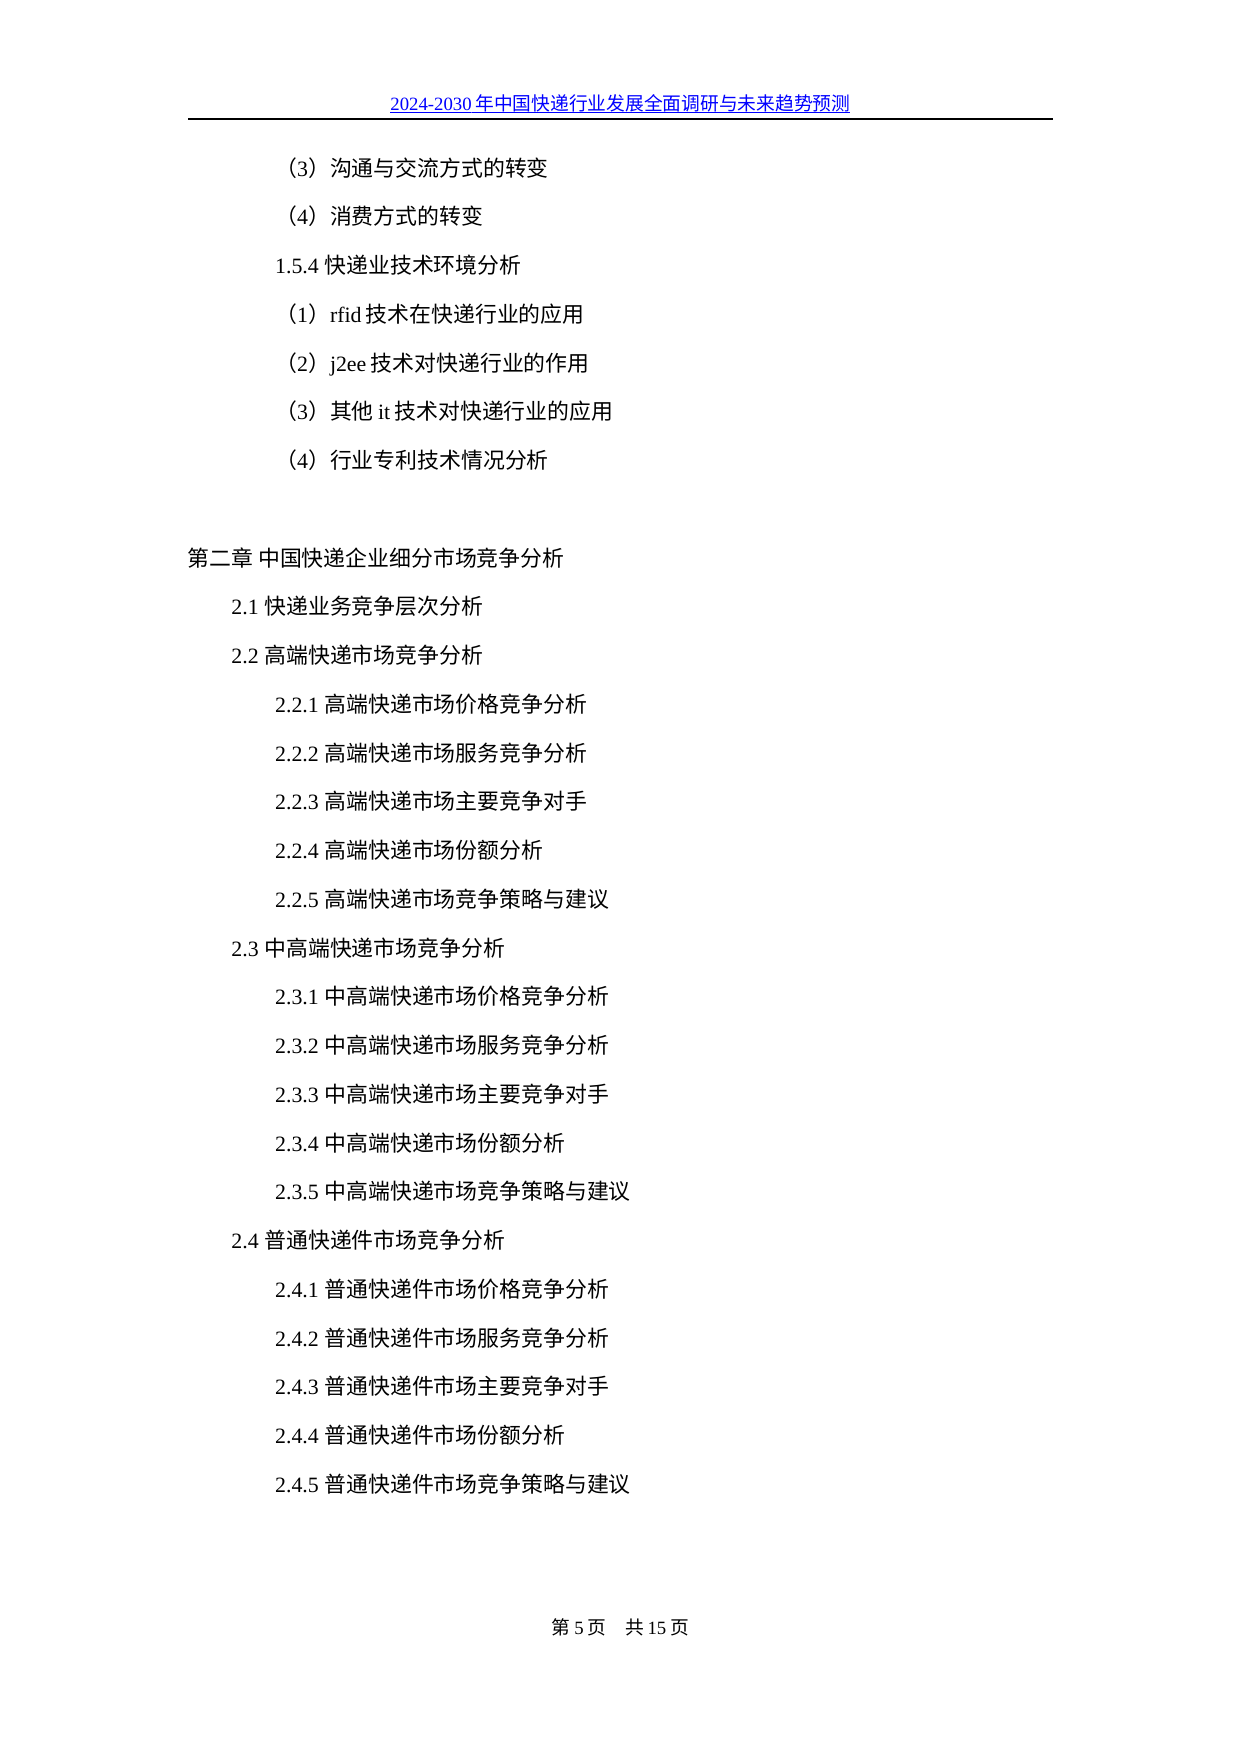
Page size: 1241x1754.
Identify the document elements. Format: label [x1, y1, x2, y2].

text [187, 150, 1053, 1499]
